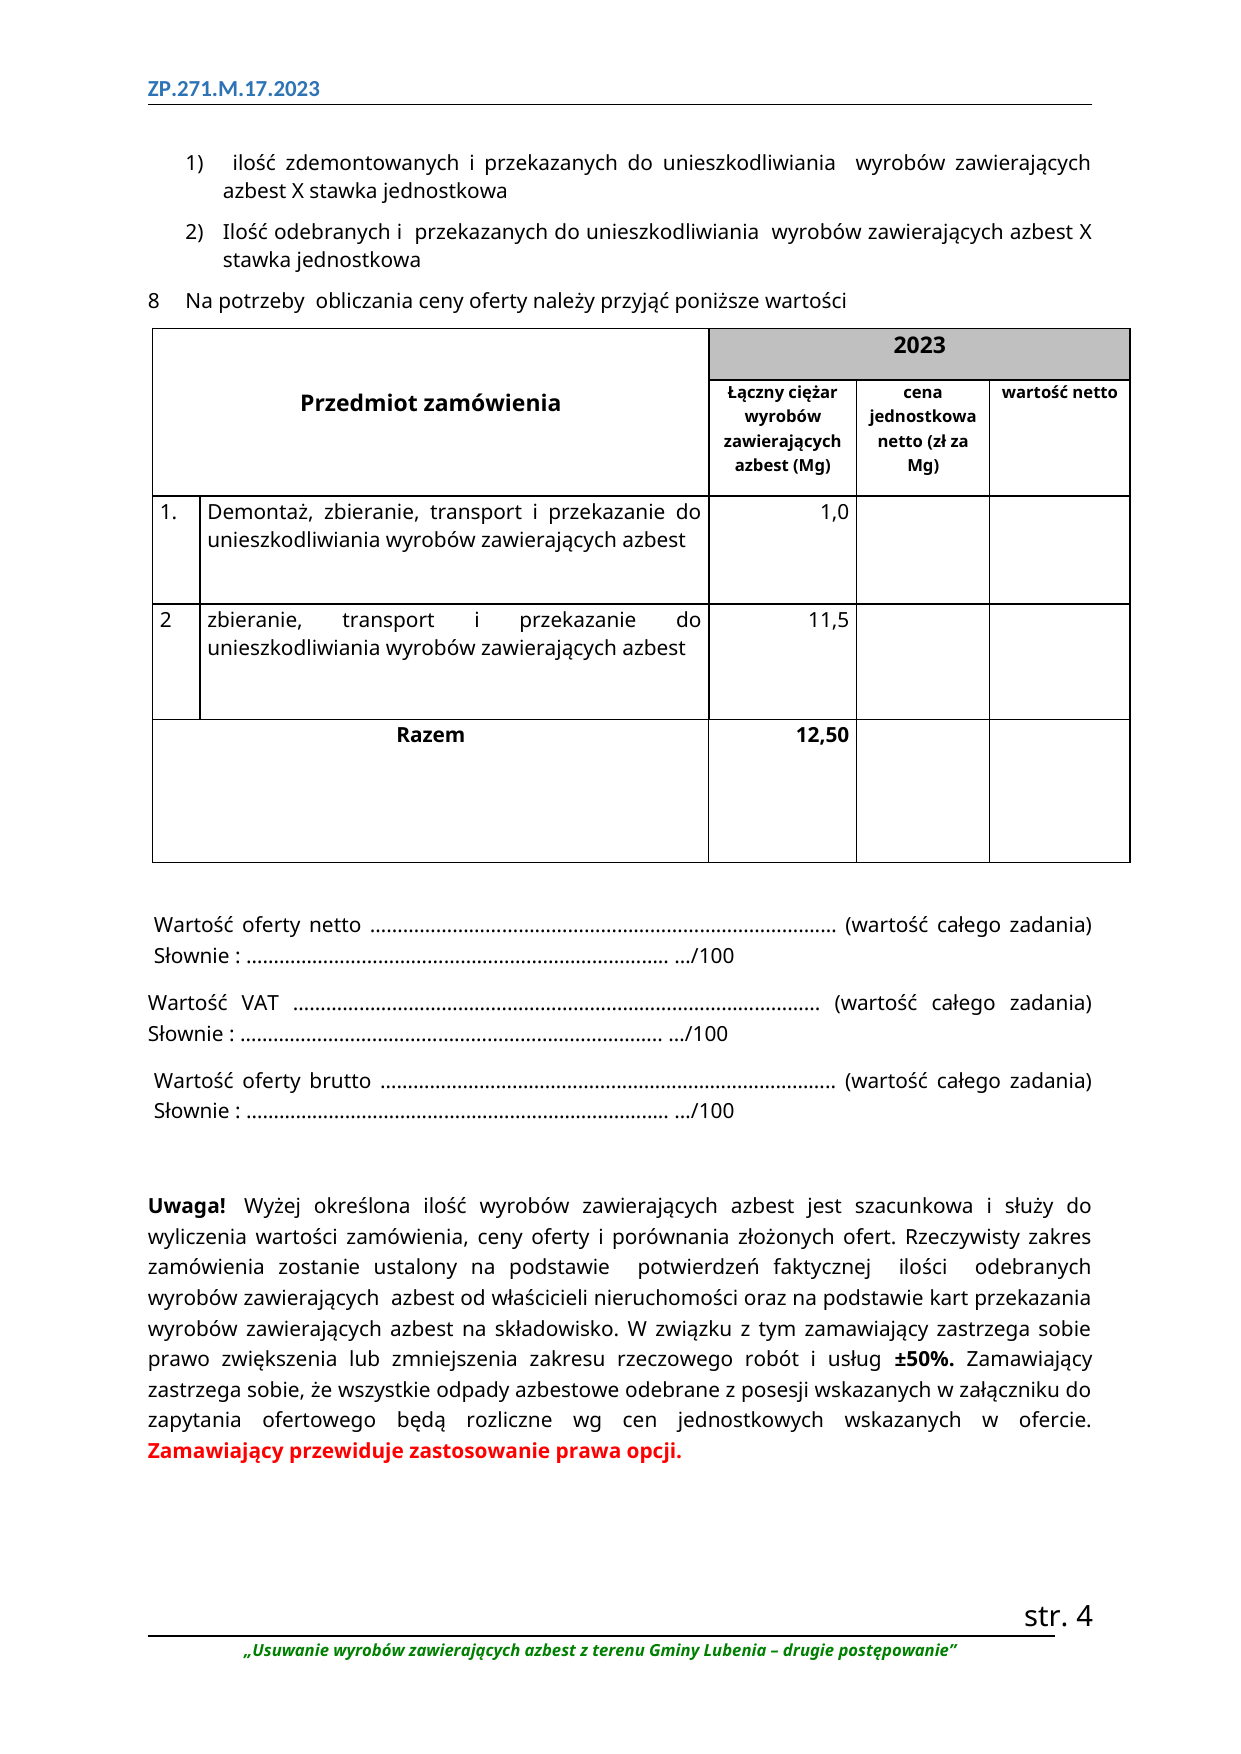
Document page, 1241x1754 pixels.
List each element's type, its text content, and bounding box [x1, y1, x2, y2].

table_cell Łączny ciężar wyrobów zawierających azbest (Mg) [710, 381, 856, 495]
table_header Przedmiot zamówienia [153, 329, 708, 495]
table_cell [990, 497, 1129, 603]
table_cell [857, 720, 989, 862]
table_header 2023 [710, 329, 1129, 379]
table_cell [990, 605, 1129, 719]
text Wartość oferty netto ……………………………………………………………………….… (wartość całego zadania) Słownie : ………………………………………………………………….. …/100 [154, 910, 1092, 969]
table_cell 1,0 [710, 497, 856, 603]
list Ilość odebranych i przekazanych do unieszkodliwiania wyrobów zawierających azbest X stawka jednostkowa [185, 217, 1092, 274]
list Na potrzeby obliczania ceny oferty należy przyjąć poniższe wartości [148, 286, 1092, 315]
text Wartość VAT …………………………………………………………………………………... (wartość całego zadania) Słownie : ………………………………………………………………….. …/100 [148, 988, 1092, 1047]
table_cell Demontaż, zbieranie, transport i przekazanie do unieszkodliwiania wyrobów zawierających azbest [201, 497, 708, 603]
text Wartość oferty brutto ……………………………………………………………………….. (wartość całego zadania) Słownie : ………………………………………………………………….. …/100 [154, 1066, 1092, 1125]
table_cell wartość netto [990, 381, 1129, 495]
table_cell 1. [153, 497, 199, 603]
table_cell Razem [153, 720, 708, 862]
table_cell 12,50 [709, 720, 856, 862]
table_cell [990, 720, 1129, 862]
table_cell [857, 497, 989, 603]
table_cell zbieranie, transport i przekazanie do unieszkodliwiania wyrobów zawierających azbest [201, 605, 708, 719]
table_cell [857, 605, 989, 719]
table_cell cena jednostkowa netto (zł za Mg) [857, 381, 989, 495]
table_cell 2 [153, 605, 199, 719]
table_cell 11,5 [710, 605, 856, 719]
list ilość zdemontowanych i przekazanych do unieszkodliwiania wyrobów zawierających azbest X stawka jednostkowa [185, 148, 1092, 204]
text Uwaga! Wyżej określona ilość wyrobów zawierających azbest jest szacunkowa i służy do wyliczenia wartości zamówienia, ceny oferty i porównania złożonych ofert. Rzeczywisty zakres zamówienia zostanie ustalony na podstawie potwierdzeń faktycznej ilości odebranych wyrobów zawierających azbest od właścicieli nieruchomości oraz na podstawie kart przekazania wyrobów zawierających azbest na składowisko. W związku z tym zamawiający zastrzega sobie prawo zwiększenia lub zmniejszenia zakresu rzeczowego robót i usług ±50%. Zamawiający zastrzega sobie, że wszystkie odpady azbestowe odebrane z posesji wskazanych w załączniku do zapytania ofertowego będą rozliczne wg cen jednostkowych wskazanych w ofercie. Zamawiający przewiduje zastosowanie prawa opcji. [148, 1191, 1092, 1465]
